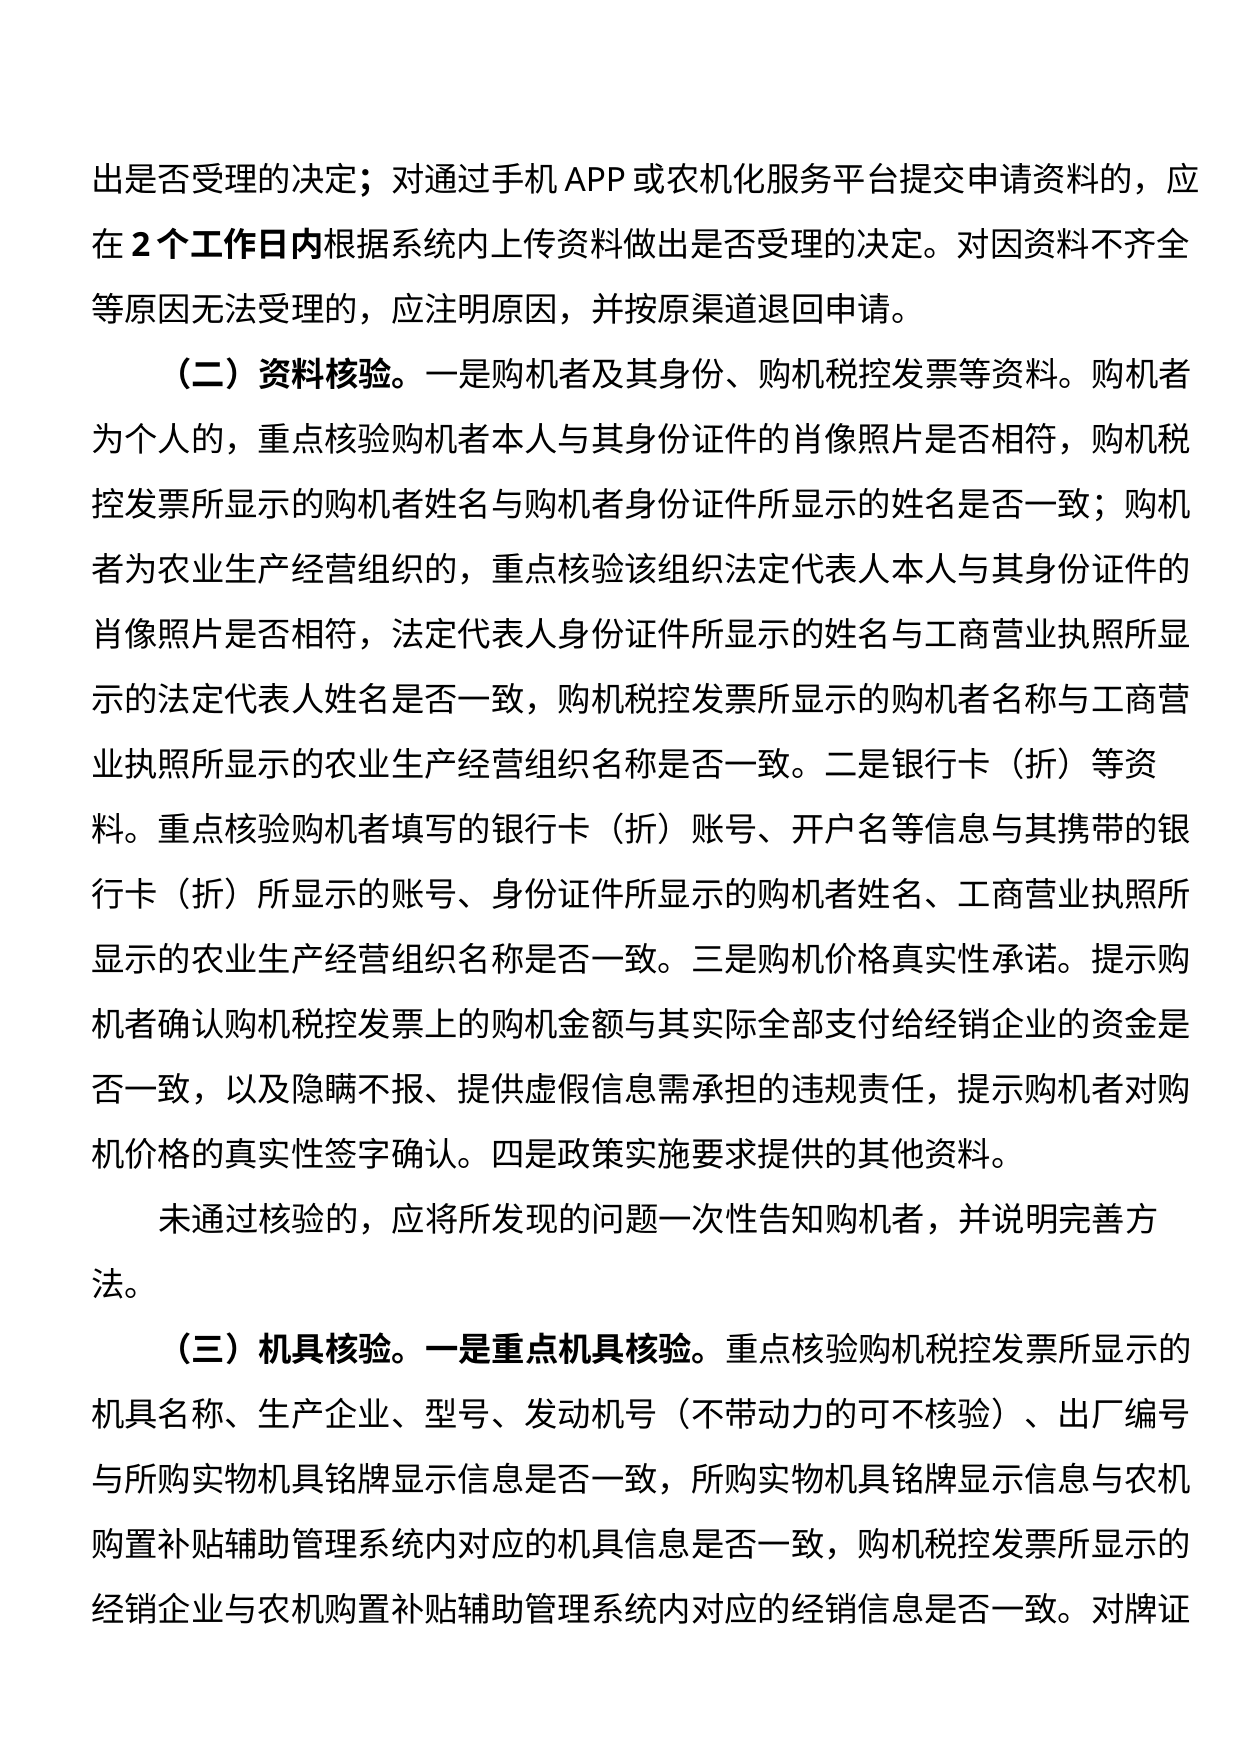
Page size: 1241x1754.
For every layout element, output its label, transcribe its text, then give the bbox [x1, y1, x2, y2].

text 未通过核验的，应将所发现的问题一次性告知购机者，并说明完善方法。 [91, 1184, 1214, 1314]
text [91, 1314, 1214, 1639]
text （二）资料核验。一是购机者及其身份、购机税控发票等资料。购机者为个人的，重点核验购机者本人与其身份证件的肖像照片是否相符，购机税控发票所显示的购机者姓名与购机者身份证件所显示的姓名是否一致；购机者为农业生产经营组织的，重点核验该组织法定代表人本人与其身份证件的肖像照片是否相符，法定代表人身份证件所显示的姓名与工商营业执照所显示的法定代表人姓名是否一致，购机税控发票所显示的购机者名称与工商营业执照所显示的农业生产经营组织名称是否一致。二是银行卡（折）等资料。重点核验购机者填写的银行卡（折）账号、开户名等信息与其携带的银行卡（折）所显示的账号、身份证件所显示的购机者姓名、工商营业执照所显示的农业生产经营组织名称是否一致。三是购机价格真实性承诺。提示购机者确认购机税控发票上的购机金额与其实际全部支付给经销企业的资金是否一致，以及隐瞒不报、提供虚假信息需承担的违规责任，提示购机者对购机价格的真实性签字确认。四是政策实施要求提供的其他资料。 [91, 339, 1214, 1184]
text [91, 144, 1214, 339]
